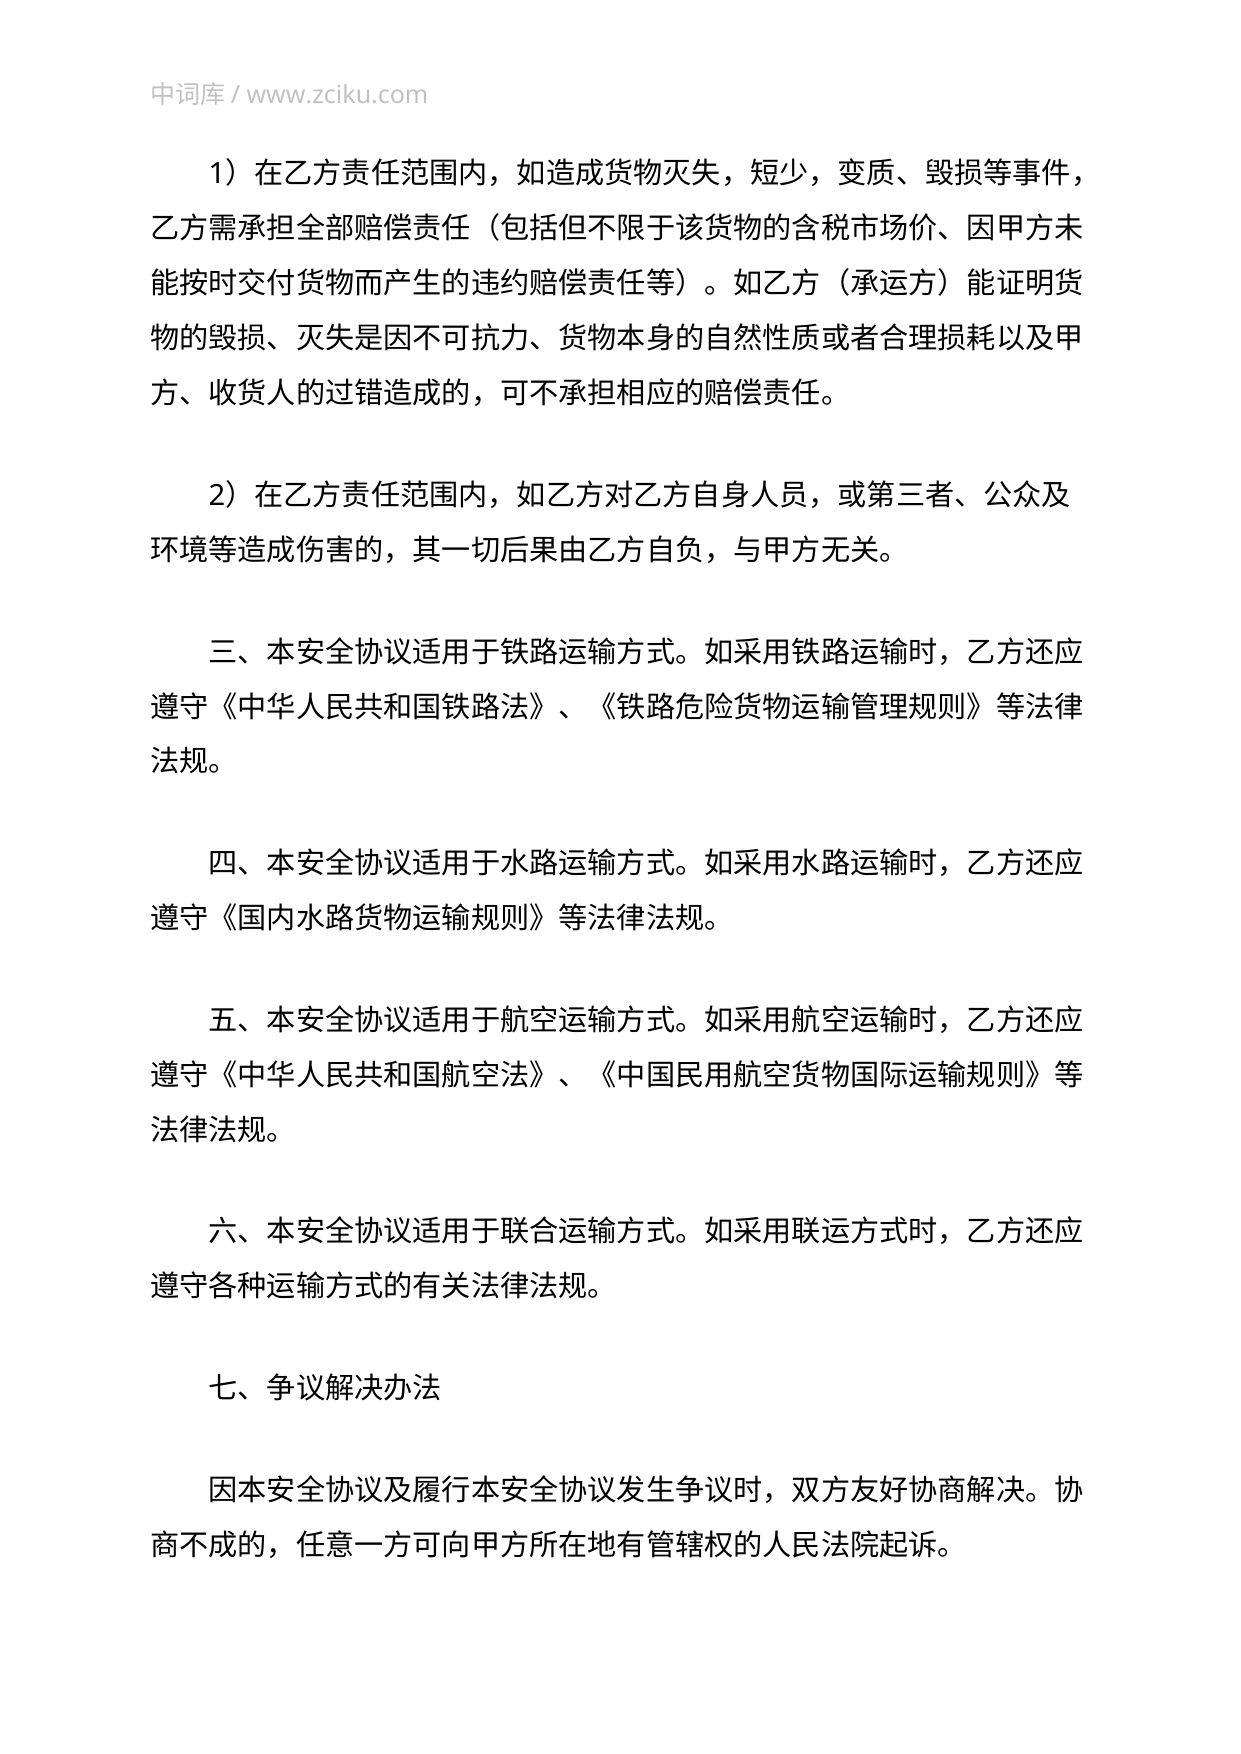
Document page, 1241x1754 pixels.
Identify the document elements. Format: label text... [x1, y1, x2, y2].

text 2）在乙方责任范围内，如乙方对乙方自身人员，或第三者、公众及环境等造成伤害的，其一切后果由乙方自负，与甲方无关。 [150, 471, 1090, 569]
text 因本安全协议及履行本安全协议发生争议时，双方友好协商解决。协商不成的，任意一方可向甲方所在地有管辖权的人民法院起诉。 [150, 1466, 1090, 1564]
text 七、争议解决办法 [150, 1365, 1090, 1407]
text 1）在乙方责任范围内，如造成货物灭失，短少，变质、毁损等事件，乙方需承担全部赔偿责任（包括但不限于该货物的含税市场价、因甲方未能按时交付货物而产生的违约赔偿责任等）。如乙方（承运方）能证明货物的毁损、灭失是因不可抗力、货物本身的自然性质或者合理损耗以及甲方、收货人的过错造成的，可不承担相应的赔偿责任。 [150, 150, 1090, 412]
text 六、本安全协议适用于联合运输方式。如采用联运方式时，乙方还应遵守各种运输方式的有关法律法规。 [150, 1208, 1090, 1305]
text 四、本安全协议适用于水路运输方式。如采用水路运输时，乙方还应遵守《国内水路货物运输规则》等法律法规。 [150, 840, 1090, 937]
text 五、本安全协议适用于航空运输方式。如采用航空运输时，乙方还应遵守《中华人民共和国航空法》、《中国民用航空货物国际运输规则》等法律法规。 [150, 996, 1090, 1148]
text 三、本安全协议适用于铁路运输方式。如采用铁路运输时，乙方还应遵守《中华人民共和国铁路法》、《铁路危险货物运输管理规则》等法律法规。 [150, 628, 1090, 780]
